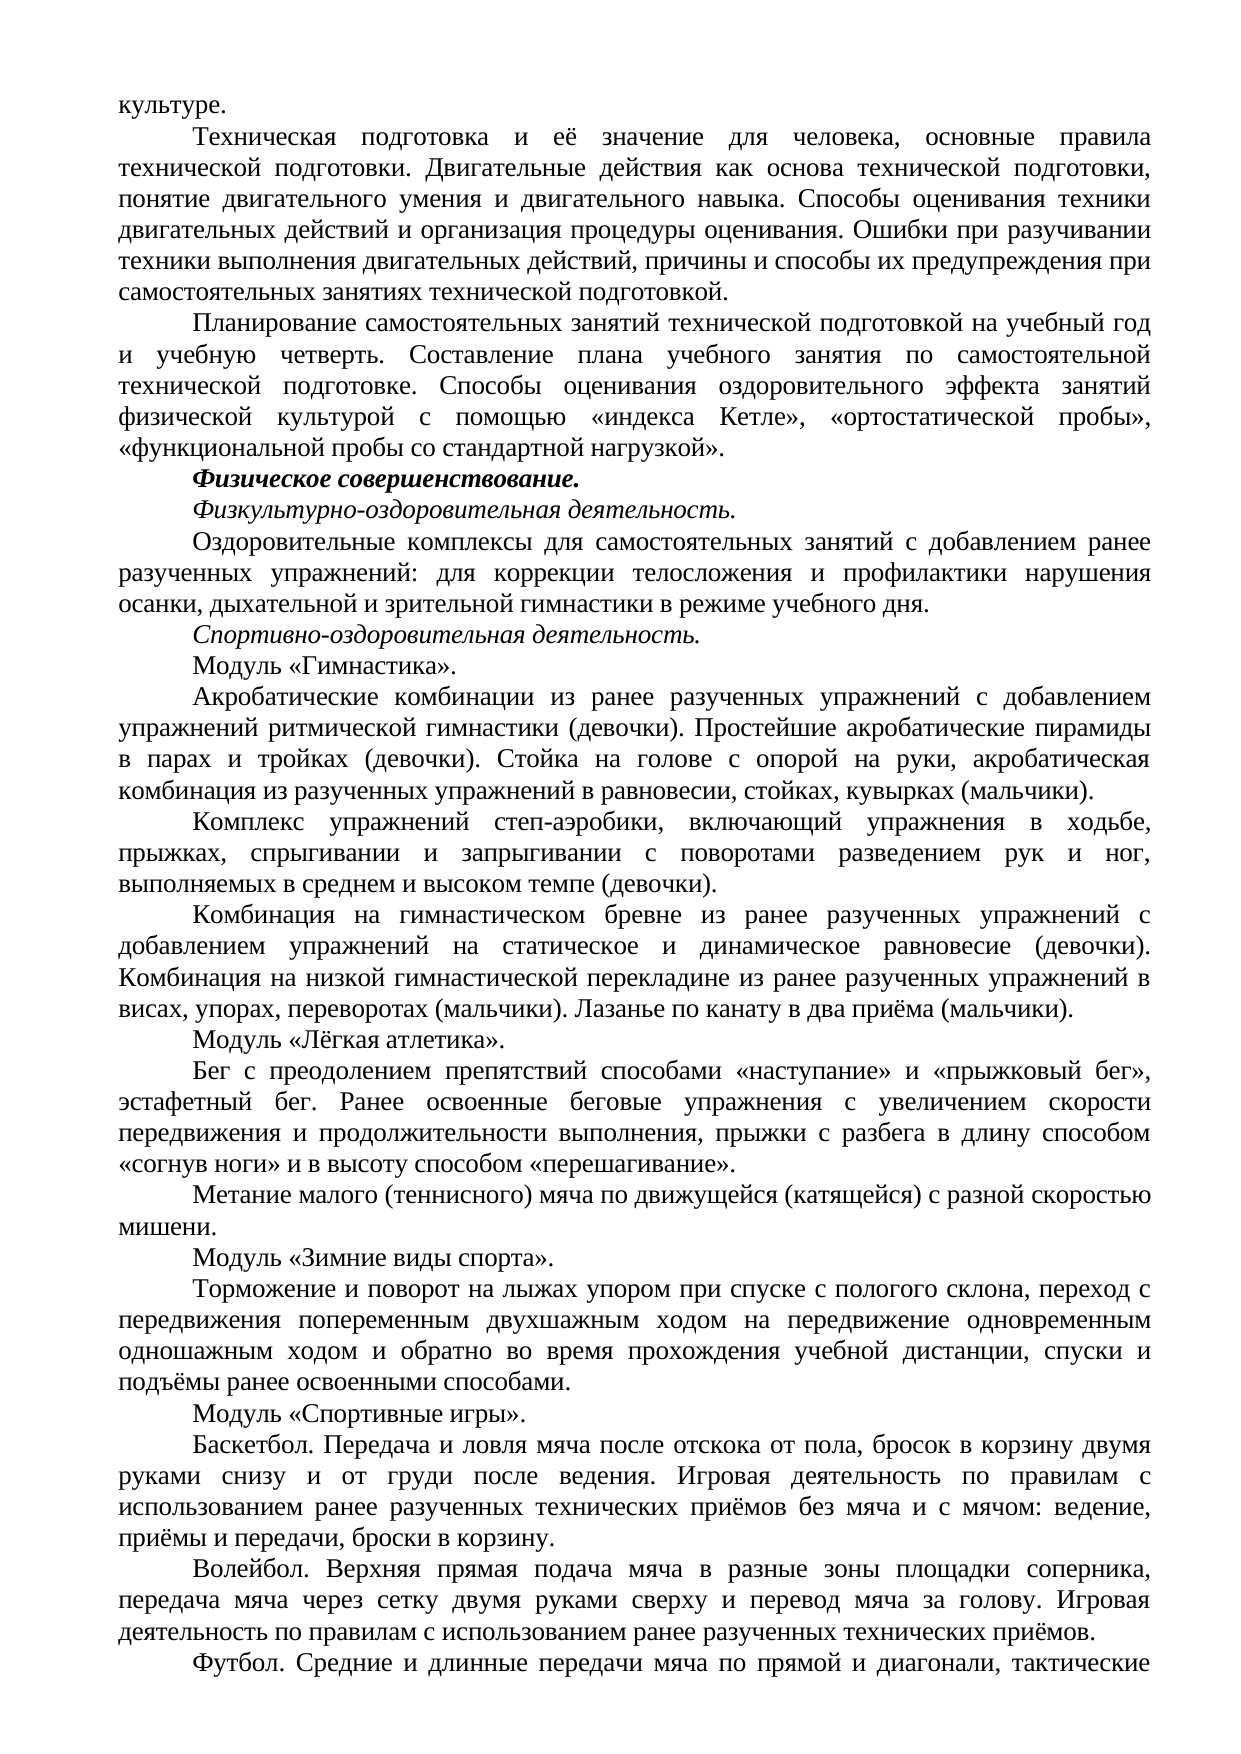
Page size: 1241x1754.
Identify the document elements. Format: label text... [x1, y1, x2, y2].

text Техническая подготовка и её значение для человека, основные правила технической подготовки. Двигательные действия как основа технической подготовки, понятие двигательного умения и двигательного навыка. Способы оценивания техники двигательных действий и организация процедуры оценивания. Ошибки при разучивании техники выполнения двигательных действий, причины и способы их предупреждения при самостоятельных занятиях технической подготовкой. [118, 120, 1152, 307]
text Комплекс упражнений степ-аэробики, включающий упражнения в ходьбе, прыжках, спрыгивании и запрыгивании с поворотами разведением рук и ног, выполняемых в среднем и высоком темпе (девочки). [118, 805, 1152, 898]
text Комбинация на гимнастическом бревне из ранее разученных упражнений с добавлением упражнений на статическое и динамическое равновесие (девочки). Комбинация на низкой гимнастической перекладине из ранее разученных упражнений в висах, упорах, переворотах (мальчики). Лазанье по канату в два приёма (мальчики). [118, 898, 1152, 1023]
text Баскетбол. Передача и ловля мяча после отскока от пола, бросок в корзину двумя руками снизу и от груди после ведения. Игровая деятельность по правилам с использованием ранее разученных технических приёмов без мяча и с мячом: ведение, приёмы и передачи, броски в корзину. [118, 1428, 1152, 1552]
text Спортивно-оздоровительная деятельность. [118, 618, 1152, 649]
text Планирование самостоятельных занятий технической подготовкой на учебный год и учебную четверть. Составление плана учебного занятия по самостоятельной технической подготовке. Способы оценивания оздоровительного эффекта занятий физической культурой с помощью «индекса Кетле», «ортостатической пробы», «функциональной пробы со стандартной нагрузкой». [118, 307, 1152, 462]
text Волейбол. Верхняя прямая подача мяча в разные зоны площадки соперника, передача мяча через сетку двумя руками сверху и перевод мяча за голову. Игровая деятельность по правилам с использованием ранее разученных технических приёмов. [118, 1552, 1152, 1646]
text Торможение и поворот на лыжах упором при спуске с пологого склона, переход с передвижения попеременным двухшажным ходом на передвижение одновременным одношажным ходом и обратно во время прохождения учебной дистанции, спуски и подъёмы ранее освоенными способами. [118, 1272, 1152, 1397]
text Метание малого (теннисного) мяча по движущейся (катящейся) с разной скоростью мишени. [118, 1179, 1152, 1241]
text Физкультурно-оздоровительная деятельность. [118, 493, 1152, 524]
text Оздоровительные комплексы для самостоятельных занятий с добавлением ранее разученных упражнений: для коррекции телосложения и профилактики нарушения осанки, дыхательной и зрительной гимнастики в режиме учебного дня. [118, 524, 1152, 618]
text Модуль «Лёгкая атлетика». [118, 1023, 1152, 1054]
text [118, 1646, 1152, 1677]
text Бег с преодолением препятствий способами «наступание» и «прыжковый бег», эстафетный бег. Ранее освоенные беговые упражнения с увеличением скорости передвижения и продолжительности выполнения, прыжки с разбега в длину способом «согнув ноги» и в высоту способом «перешагивание». [118, 1054, 1152, 1179]
text Модуль «Зимние виды спорта». [118, 1241, 1152, 1272]
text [118, 88, 1152, 120]
text Физическое совершенствование. [118, 462, 1152, 493]
text Модуль «Гимнастика». [118, 649, 1152, 680]
text Акробатические комбинации из ранее разученных упражнений с добавлением упражнений ритмической гимнастики (девочки). Простейшие акробатические пирамиды в парах и тройках (девочки). Стойка на голове с опорой на руки, акробатическая комбинация из разученных упражнений в равновесии, стойках, кувырках (мальчики). [118, 680, 1152, 805]
text Модуль «Спортивные игры». [118, 1397, 1152, 1428]
